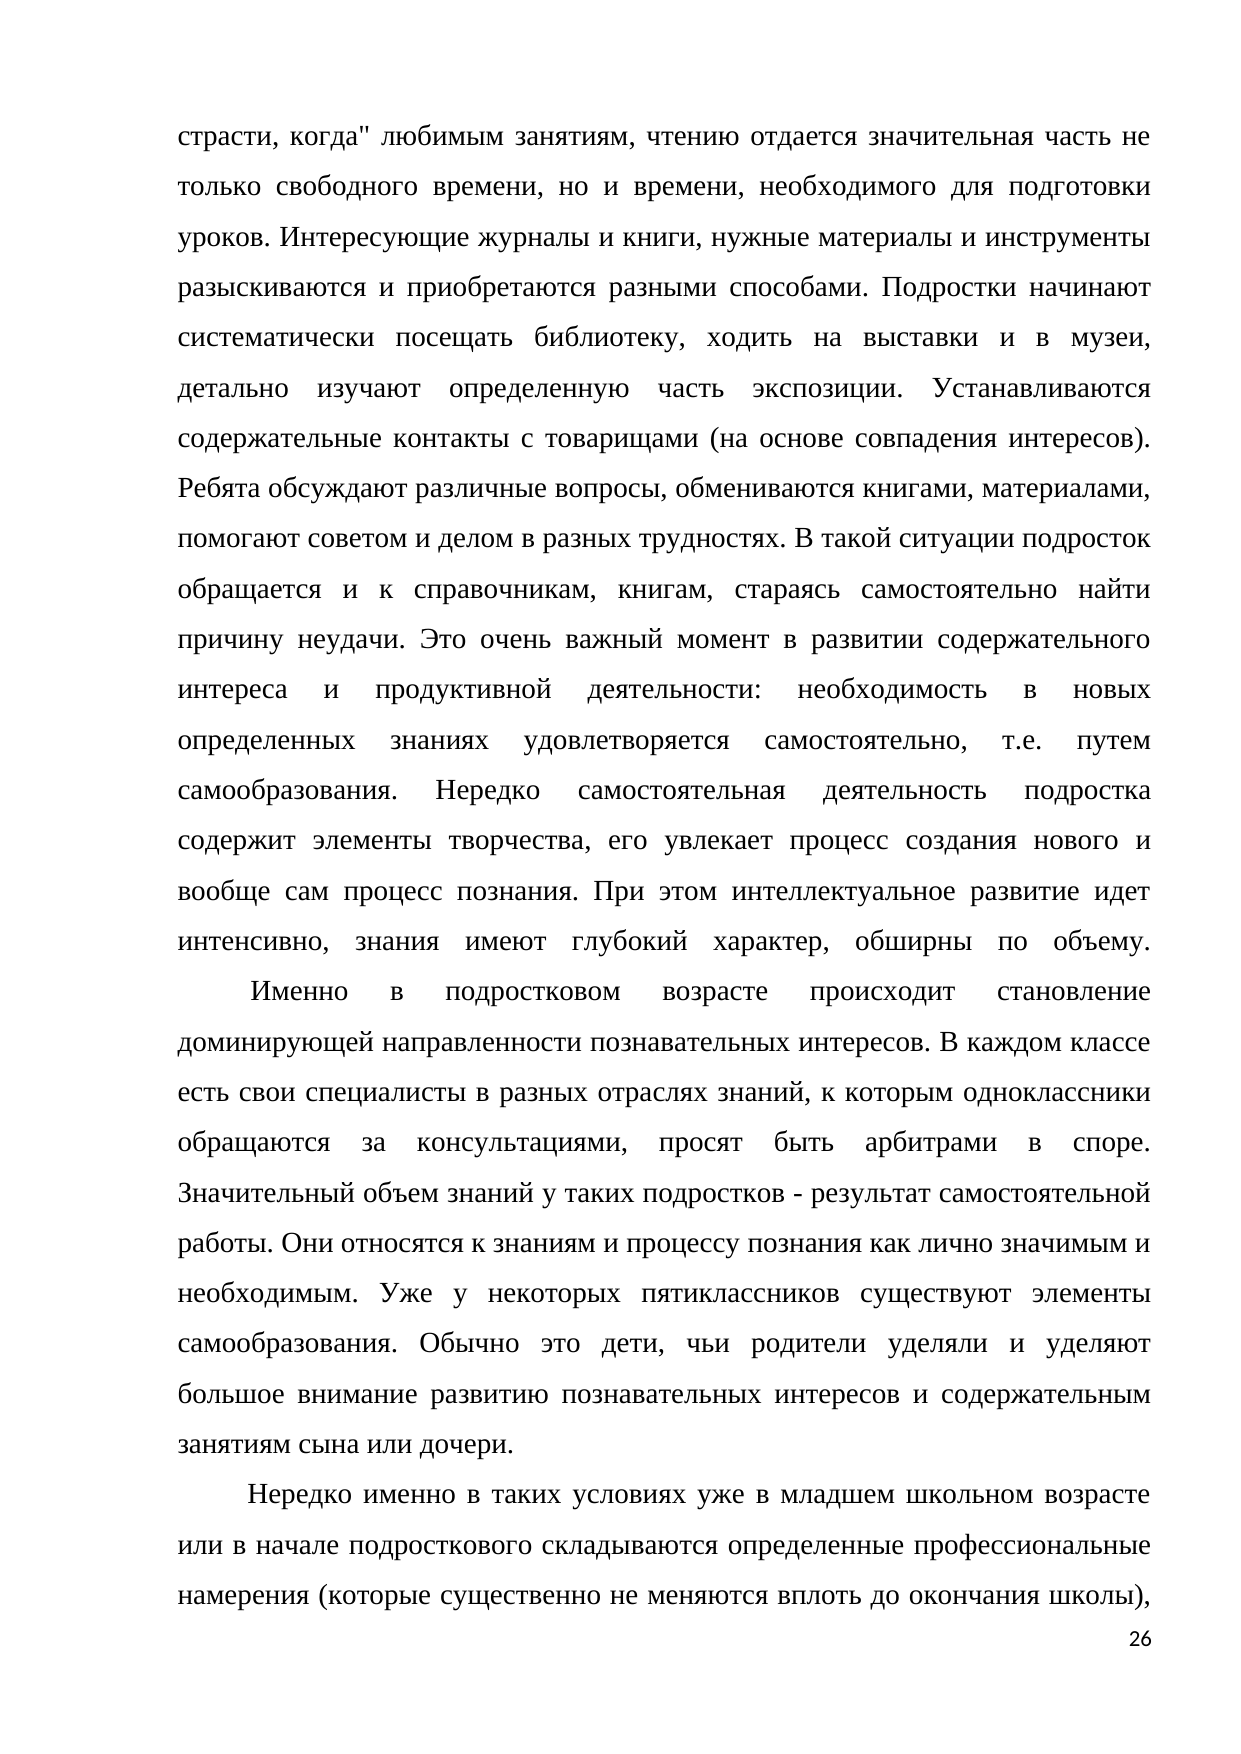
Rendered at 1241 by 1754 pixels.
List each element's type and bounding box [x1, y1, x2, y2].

text [177, 118, 1152, 1460]
text [177, 1477, 1152, 1611]
